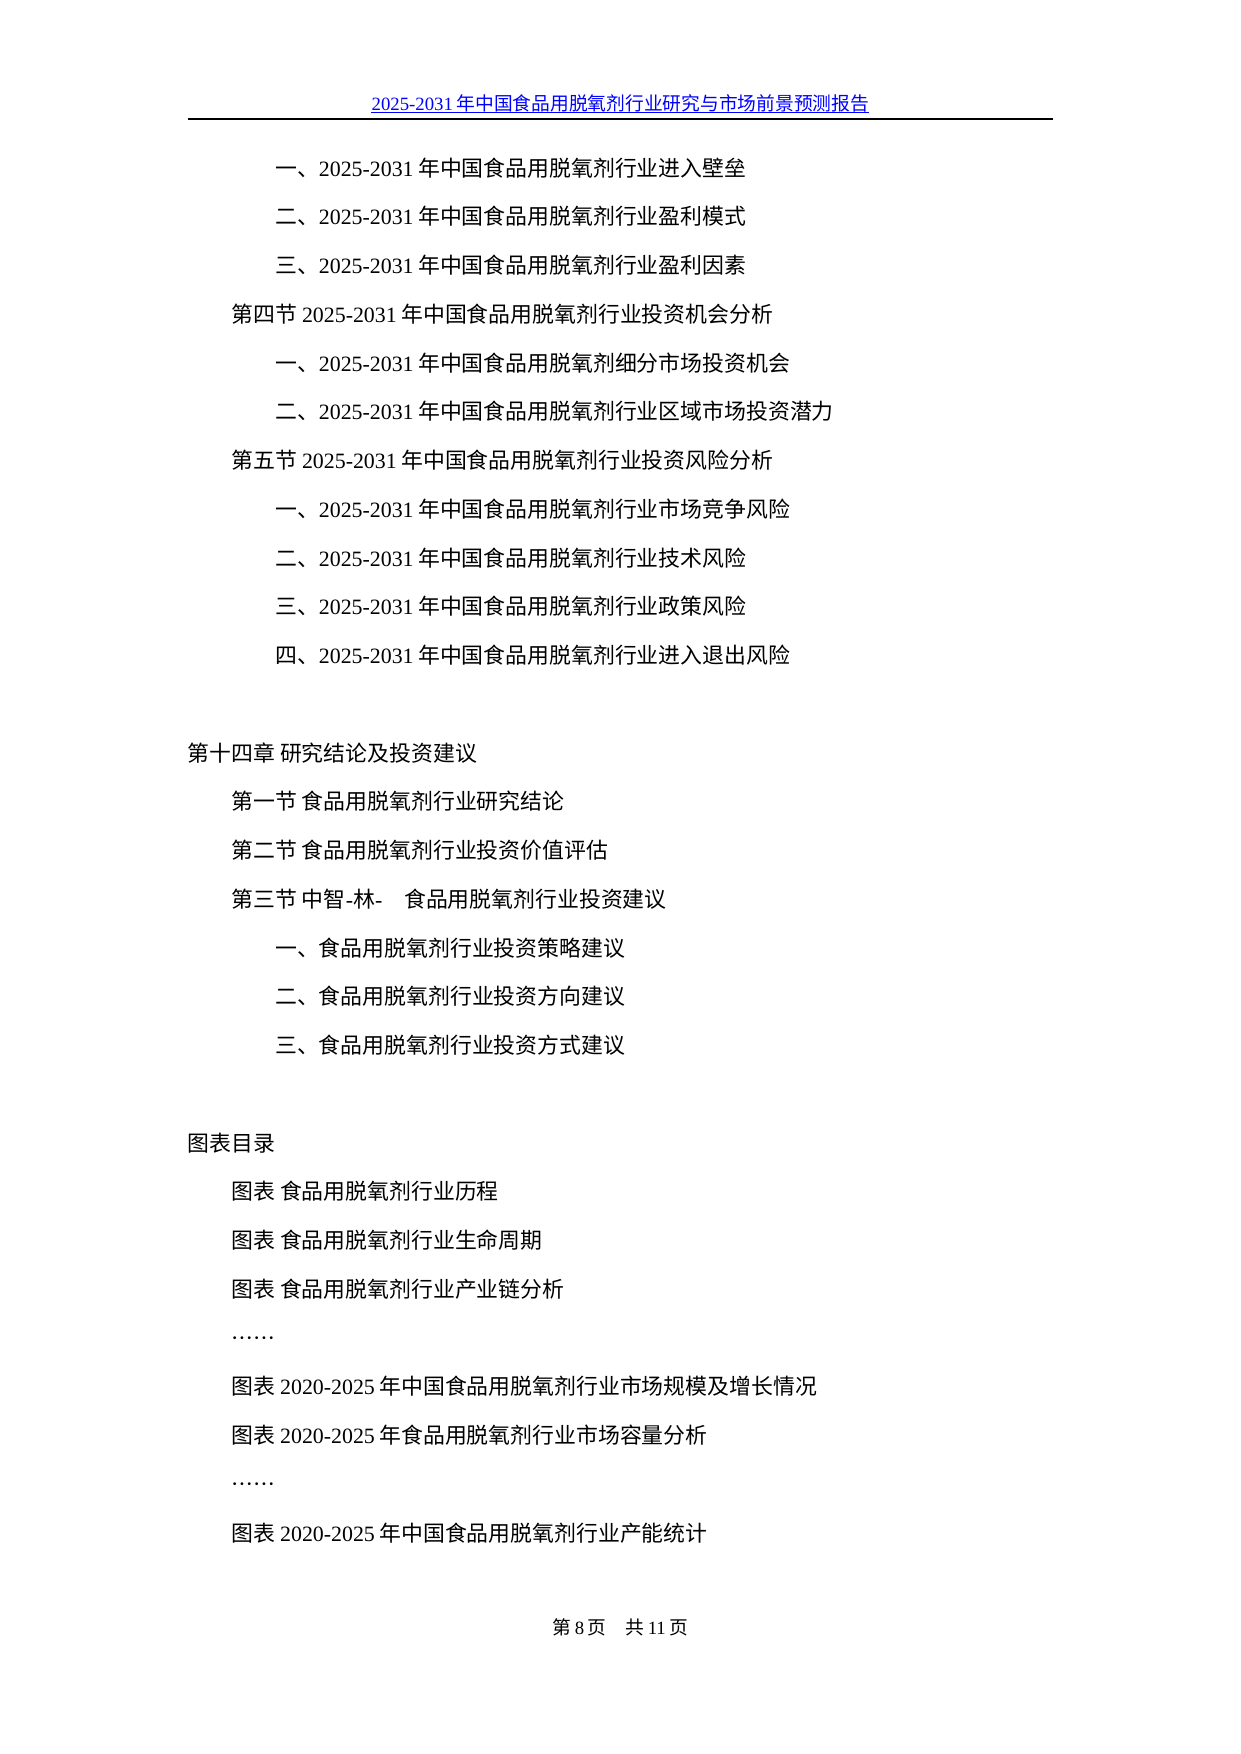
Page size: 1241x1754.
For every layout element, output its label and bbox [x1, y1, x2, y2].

text [187, 150, 1053, 1548]
